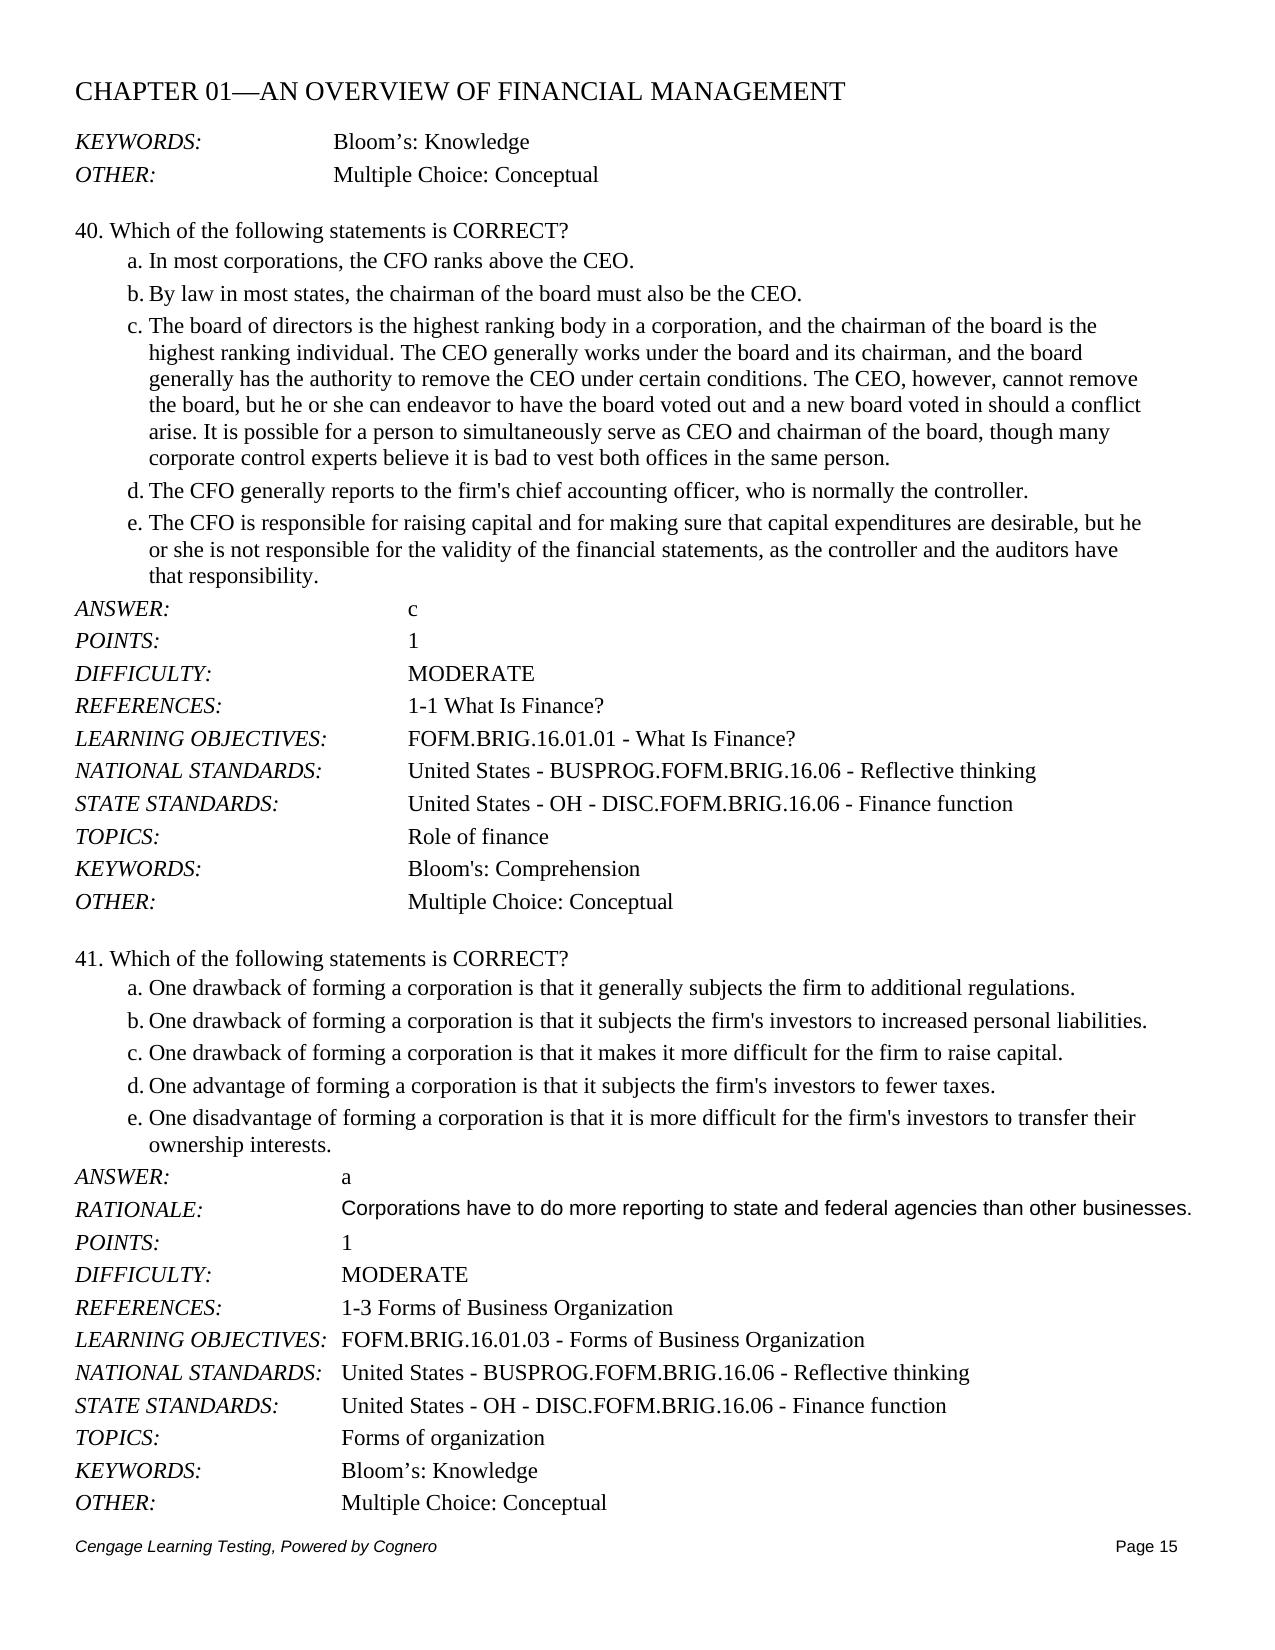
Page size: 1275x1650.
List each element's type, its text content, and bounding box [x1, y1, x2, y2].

table_header 41. Which of the following statements is CORRECT? [75, 971, 1200, 1519]
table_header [75, 125, 1200, 191]
table_header 40. Which of the following statements is CORRECT? [75, 244, 1200, 918]
